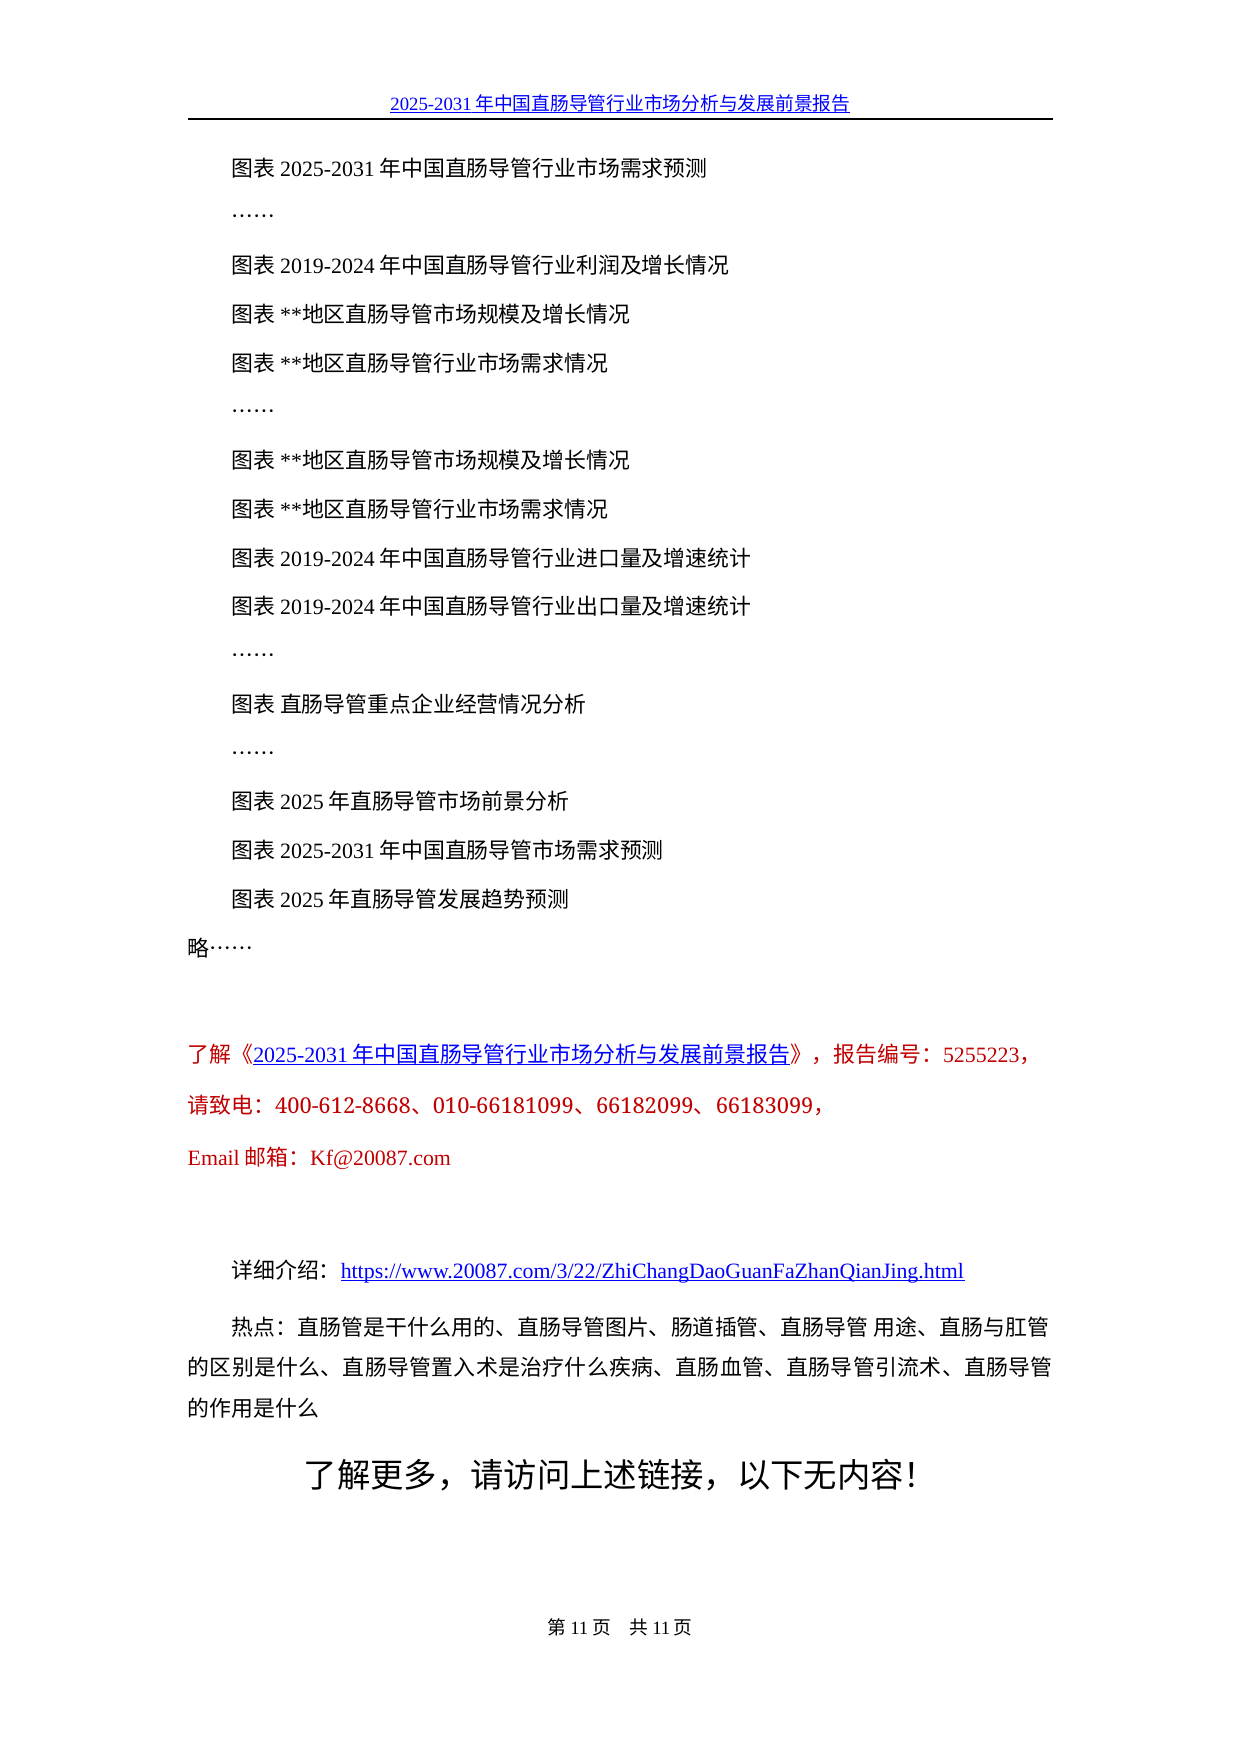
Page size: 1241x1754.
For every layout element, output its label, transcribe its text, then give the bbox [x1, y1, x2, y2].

text 了解《2025-2031年中国直肠导管行业市场分析与发展前景报告》，报告编号：5255223， [187, 1037, 1053, 1069]
text 请致电：400-612-8668、010-66181099、66182099、66183099， [187, 1088, 1053, 1121]
text 热点：直肠管是干什么用的、直肠导管图片、肠道插管、直肠导管 用途、直肠与肛管的区别是什么、直肠导管置入术是治疗什么疾病、直肠血管、直肠导管引流术、直肠导管的作用是什么 [187, 1309, 1053, 1423]
text 详细介绍：https://www.20087.com/3/22/ZhiChangDaoGuanFaZhanQianJing.html [187, 1253, 1053, 1285]
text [187, 150, 1053, 963]
title 了解更多，请访问上述链接，以下无内容！ [187, 1441, 1053, 1506]
text Email邮箱：Kf@20087.com [187, 1140, 1053, 1172]
